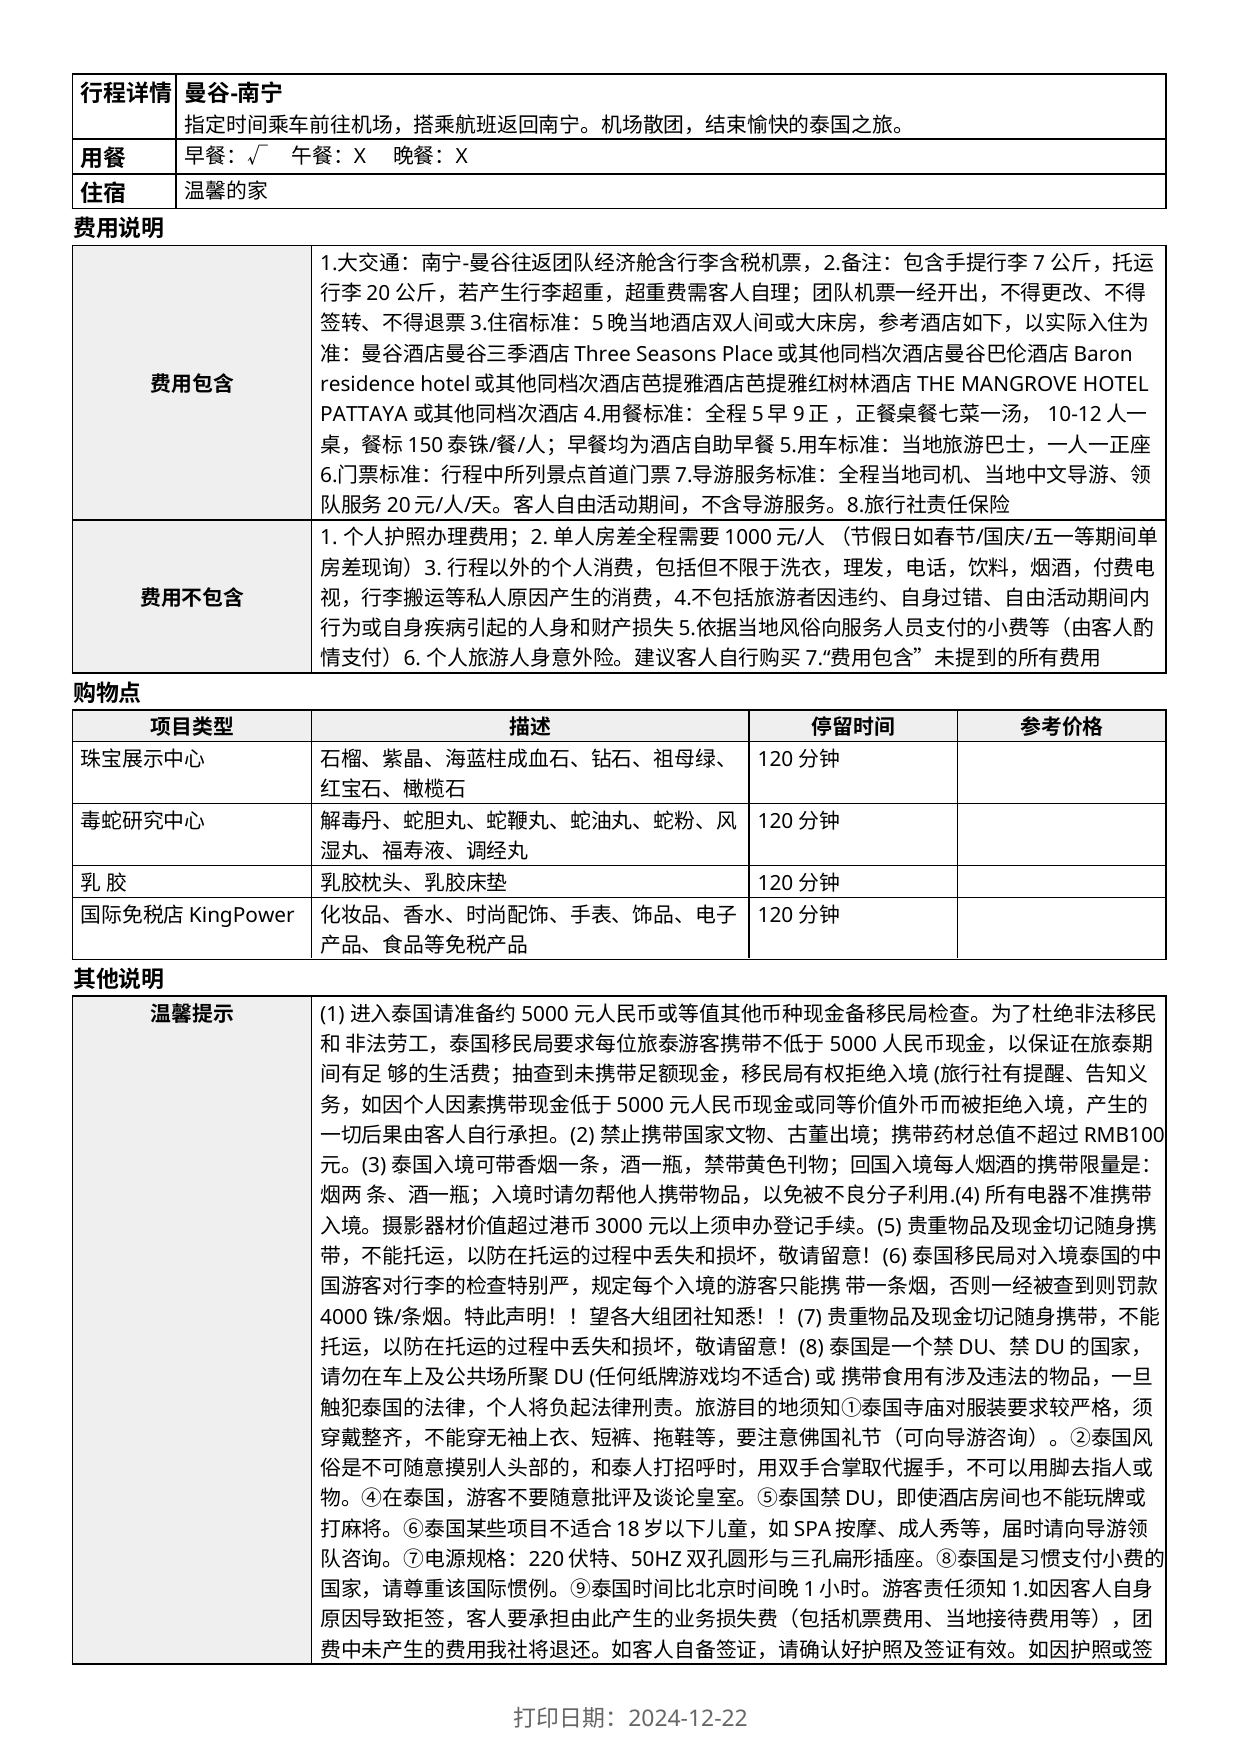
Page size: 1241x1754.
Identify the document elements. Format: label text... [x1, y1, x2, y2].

table_cell 费用不包含 [73, 521, 311, 672]
table_cell 化妆品、香水、时尚配饰、手表、饰品、电子产品、食品等免税产品 [312, 898, 748, 958]
table_cell 早餐：√ 午餐：X 晚餐：X [177, 140, 1165, 173]
table_cell 1. 个人护照办理费用； [312, 521, 1165, 672]
table_cell [958, 742, 1165, 803]
table_cell 国际免税店KingPower [73, 898, 311, 958]
table_header 参考价格 [958, 711, 1165, 741]
table_cell [958, 804, 1165, 864]
table_header 温馨提示 [73, 997, 311, 1663]
table_header 停留时间 [750, 711, 957, 741]
table_cell 120 分钟 [750, 866, 957, 896]
table_cell 用餐 [73, 140, 175, 173]
table_cell 石榴、紫晶、海蓝柱成血石、钻石、祖母绿、红宝石、橄榄石 [312, 742, 748, 803]
table_cell [958, 898, 1165, 958]
table_header 项目类型 [73, 711, 311, 741]
table_header 费用包含 [73, 246, 311, 519]
table_header 描述 [312, 711, 748, 741]
text 费用说明 [73, 210, 1167, 243]
table_cell 住宿 [73, 175, 175, 208]
table_cell 毒蛇研究中心 [73, 804, 311, 864]
table_cell 120 分钟 [750, 804, 957, 864]
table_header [312, 997, 1165, 1663]
table_cell 乳胶枕头、乳胶床垫 [312, 866, 748, 896]
table_cell 曼谷-南宁 指定时间乘车前往机场，搭乘航班返回南宁。机场散团，结束愉快的泰国之旅。 [177, 75, 1165, 138]
table_cell 珠宝展示中心 [73, 742, 311, 803]
table_cell 解毒丹、蛇胆丸、蛇鞭丸、蛇油丸、蛇粉、风湿丸、福寿液、调经丸 [312, 804, 748, 864]
table_header 1.大交通：南宁-曼谷往返团队经济舱含行李含税机票， [312, 246, 1165, 519]
text 购物点 [73, 674, 1167, 708]
table_cell 120 分钟 [750, 742, 957, 803]
table_cell [958, 866, 1165, 896]
text 其他说明 [73, 961, 1167, 994]
table_cell 乳 胶 [73, 866, 311, 896]
table_cell 温馨的家 [177, 175, 1165, 208]
table_cell 120 分钟 [750, 898, 957, 958]
table_cell 行程详情 [73, 75, 175, 138]
